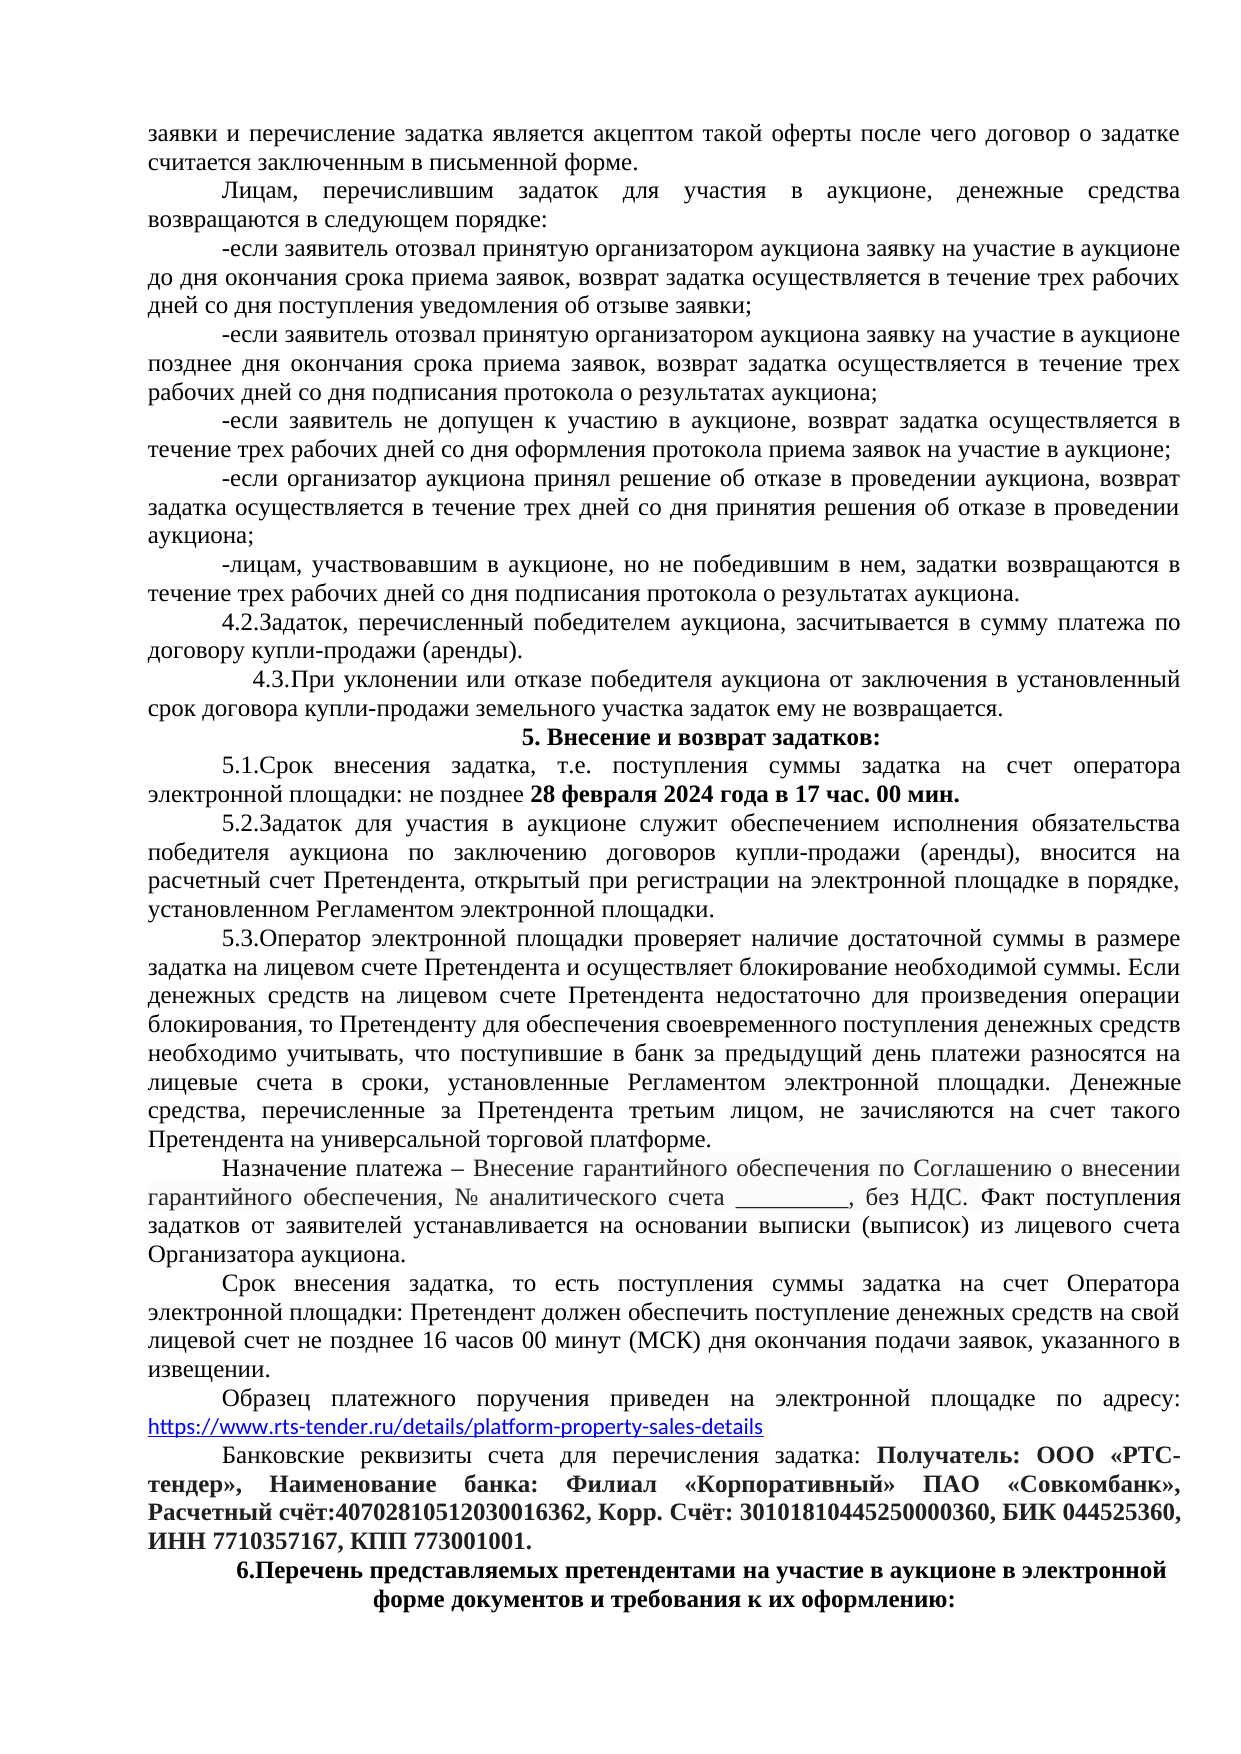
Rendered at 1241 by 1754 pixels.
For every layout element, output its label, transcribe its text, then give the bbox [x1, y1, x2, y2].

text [148, 118, 1181, 176]
text 5.2.Задаток для участия в аукционе служит обеспечением исполнения обязательства победителя аукциона по заключению договоров купли-продажи (аренды), вносится на расчетный счет Претендента, открытый при регистрации на электронной площадке в порядке, установленном Регламентом электронной площадки. [148, 808, 1181, 923]
text 4.3.При уклонении или отказе победителя аукциона от заключения в установленный срок договора купли-продажи земельного участка задаток ему не возвращается. [148, 664, 1181, 722]
text Банковские реквизиты счета для перечисления задатка: Получатель: ООО «РТС-тендер», Наименование банка: Филиал «Корпоративный» ПАО «Совкомбанк», Расчетный счёт:40702810512030016362, Корр. Счёт: 30101810445250000360, БИК 044525360, ИНН 7710357167, КПП 773001001. [148, 1440, 1181, 1555]
text 5.3.Оператор электронной площадки проверяет наличие достаточной суммы в размере задатка на лицевом счете Претендента и осуществляет блокирование необходимой суммы. Если денежных средств на лицевом счете Претендента недостаточно для произведения операции блокирования, то Претенденту для обеспечения своевременного поступления денежных средств необходимо учитывать, что поступившие в банк за предыдущий день платежи разносятся на лицевые счета в сроки, установленные Регламентом электронной площадки. Денежные средства, перечисленные за Претендента третьим лицом, не зачисляются на счет такого Претендента на универсальной торговой платформе. [148, 923, 1181, 1153]
text -если заявитель отозвал принятую организатором аукциона заявку на участие в аукционе до дня окончания срока приема заявок, возврат задатка осуществляется в течение трех рабочих дней со дня поступления уведомления об отзыве заявки; [148, 233, 1181, 319]
text Назначение платежа – Внесение гарантийного обеспечения по Соглашению о внесении гарантийного обеспечения, № аналитического счета _________, без НДС. Факт поступления задатков от заявителей устанавливается на основании выписки (выписок) из лицевого счета Организатора аукциона. [148, 1182, 1181, 1268]
text -лицам, участвовавшим в аукционе, но не победившим в нем, задатки возвращаются в течение трех рабочих дней со дня подписания протокола о результатах аукциона. [148, 549, 1181, 607]
text Образец платежного поручения приведен на электронной площадке по адресу: https://www.rts-tender.ru/details/platform-property-sales-details [148, 1383, 1181, 1440]
text -если заявитель отозвал принятую организатором аукциона заявку на участие в аукционе позднее дня окончания срока приема заявок, возврат задатка осуществляется в течение трех рабочих дней со дня подписания протокола о результатах аукциона; [148, 319, 1181, 406]
text 6.Перечень представляемых претендентами на участие в аукционе в электронной форме документов и требования к их оформлению: [148, 1555, 1181, 1612]
text Срок внесения задатка, то есть поступления суммы задатка на счет Оператора электронной площадки: Претендент должен обеспечить поступление денежных средств на свой лицевой счет не позднее 16 часов 00 минут (МСК) дня окончания подачи заявок, указанного в извещении. [148, 1268, 1181, 1383]
text -если организатор аукциона принял решение об отказе в проведении аукциона, возврат задатка осуществляется в течение трех дней со дня принятия решения об отказе в проведении аукциона; [148, 463, 1181, 549]
text -если заявитель не допущен к участию в аукционе, возврат задатка осуществляется в течение трех рабочих дней со дня оформления протокола приема заявок на участие в аукционе; [148, 406, 1181, 463]
text Лицам, перечислившим задаток для участия в аукционе, денежные средства возвращаются в следующем порядке: [148, 176, 1181, 233]
text 5. Внесение и возврат задатков: [148, 722, 1181, 751]
text 4.2.Задаток, перечисленный победителем аукциона, засчитывается в сумму платежа по договору купли-продажи (аренды). [148, 607, 1181, 664]
text 5.1.Срок внесения задатка, т.е. поступления суммы задатка на счет оператора электронной площадки: не позднее 28 февраля 2024 года в 17 час. 00 мин. [148, 751, 1181, 808]
